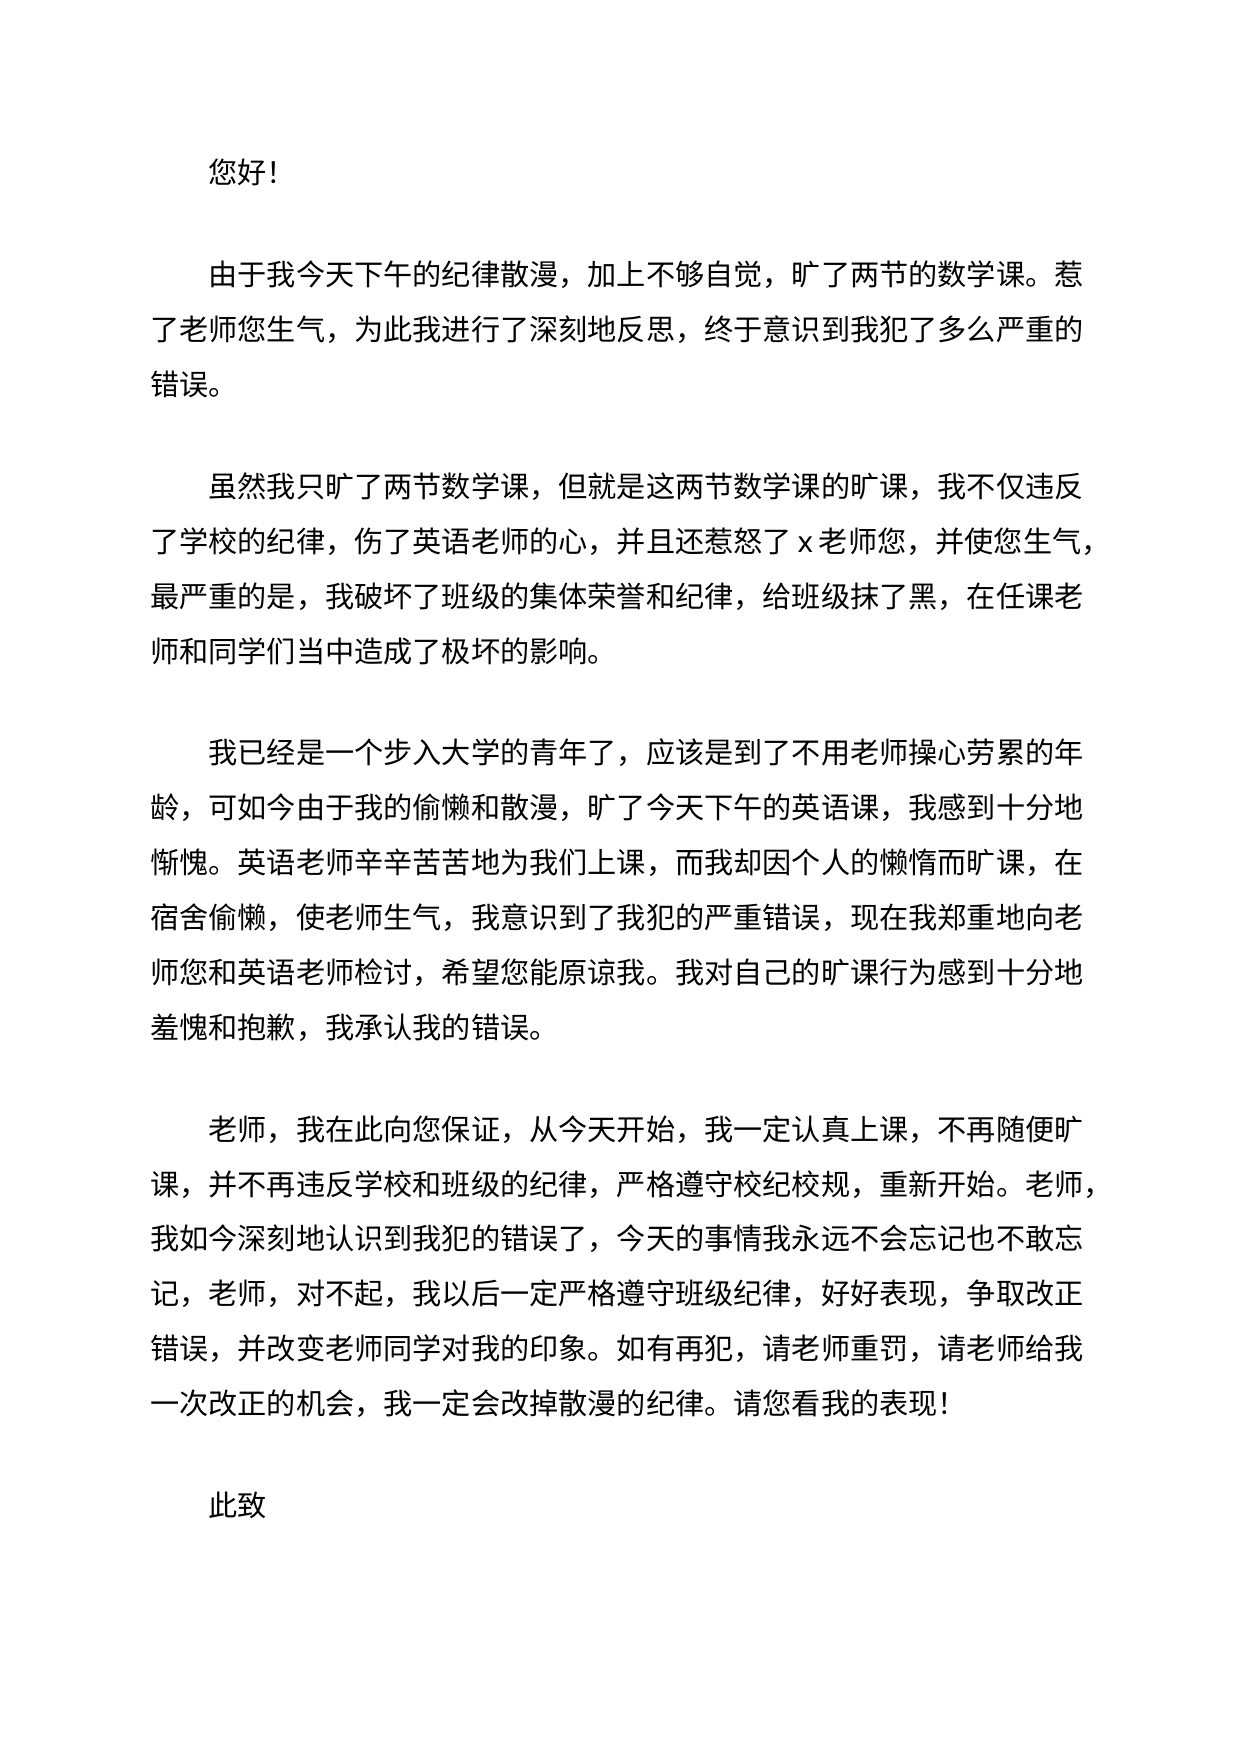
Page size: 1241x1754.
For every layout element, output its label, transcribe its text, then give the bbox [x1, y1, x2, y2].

text 您好！ [150, 150, 1090, 192]
text 虽然我只旷了两节数学课，但就是这两节数学课的旷课，我不仅违反了学校的纪律，伤了英语老师的心，并且还惹怒了x老师您，并使您生气，最严重的是，我破坏了班级的集体荣誉和纪律，给班级抹了黑，在任课老师和同学们当中造成了极坏的影响。 [150, 463, 1090, 670]
text 此致 [150, 1482, 1090, 1525]
text 我已经是一个步入大学的青年了，应该是到了不用老师操心劳累的年龄，可如今由于我的偷懒和散漫，旷了今天下午的英语课，我感到十分地惭愧。英语老师辛辛苦苦地为我们上课，而我却因个人的懒惰而旷课，在宿舍偷懒，使老师生气，我意识到了我犯的严重错误，现在我郑重地向老师您和英语老师检讨，希望您能原谅我。我对自己的旷课行为感到十分地羞愧和抱歉，我承认我的错误。 [150, 730, 1090, 1047]
text 老师，我在此向您保证，从今天开始，我一定认真上课，不再随便旷课，并不再违反学校和班级的纪律，严格遵守校纪校规，重新开始。老师，我如今深刻地认识到我犯的错误了，今天的事情我永远不会忘记也不敢忘记，老师，对不起，我以后一定严格遵守班级纪律，好好表现，争取改正错误，并改变老师同学对我的印象。如有再犯，请老师重罚，请老师给我一次改正的机会，我一定会改掉散漫的纪律。请您看我的表现！ [150, 1106, 1090, 1423]
text 由于我今天下午的纪律散漫，加上不够自觉，旷了两节的数学课。惹了老师您生气，为此我进行了深刻地反思，终于意识到我犯了多么严重的错误。 [150, 252, 1090, 404]
